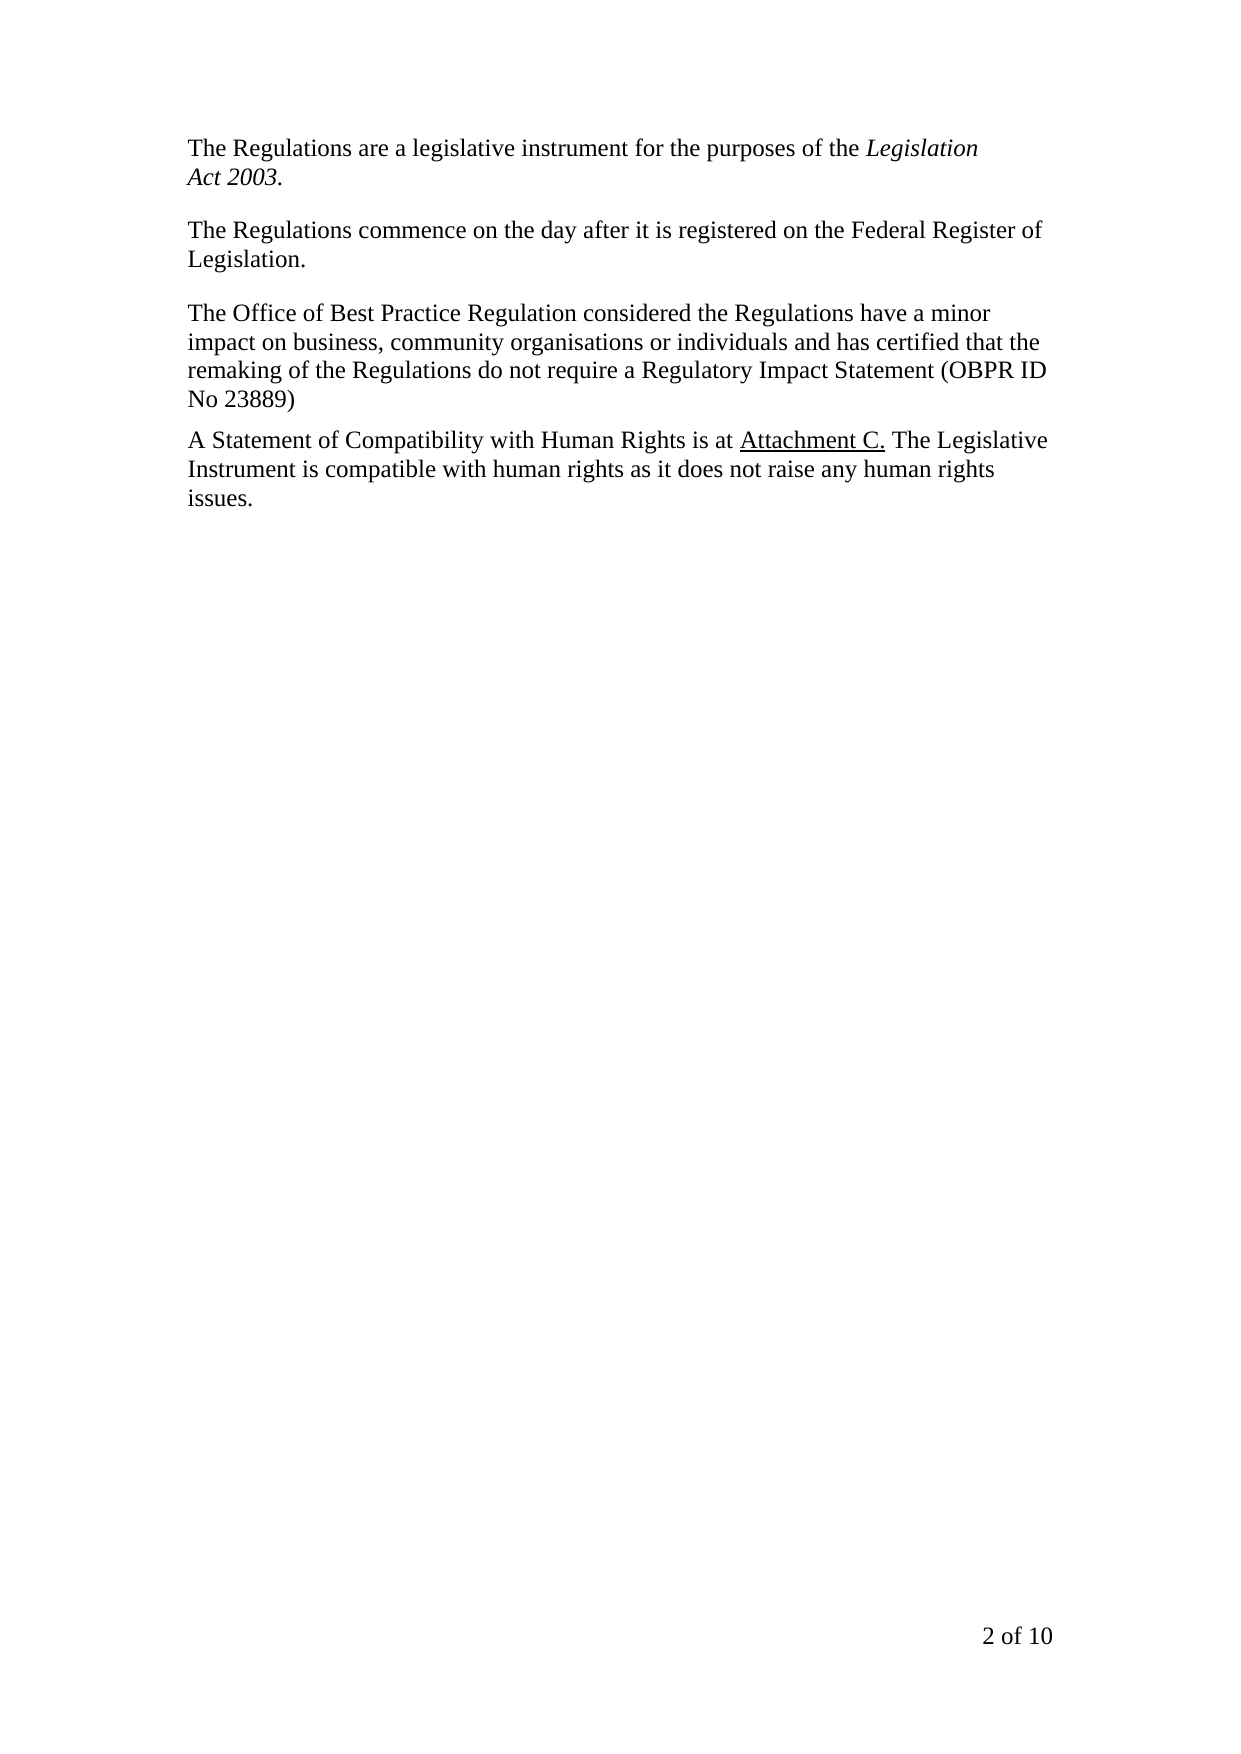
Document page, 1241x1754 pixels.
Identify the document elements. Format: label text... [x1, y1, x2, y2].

text The Regulations are a legislative instrument for the purposes of the Legislation Act 2003. [187, 133, 1053, 190]
text The Office of Best Practice Regulation considered the Regulations have a minor impact on business, community organisations or individuals and has certified that the remaking of the Regulations do not require a Regulatory Impact Statement (OBPR ID No 23889) [187, 298, 1053, 413]
text A Statement of Compatibility with Human Rights is at Attachment C. The Legislative Instrument is compatible with human rights as it does not raise any human rights issues. [253, 425, 1053, 512]
text The Regulations commence on the day after it is registered on the Federal Register of Legislation. [187, 215, 1053, 273]
